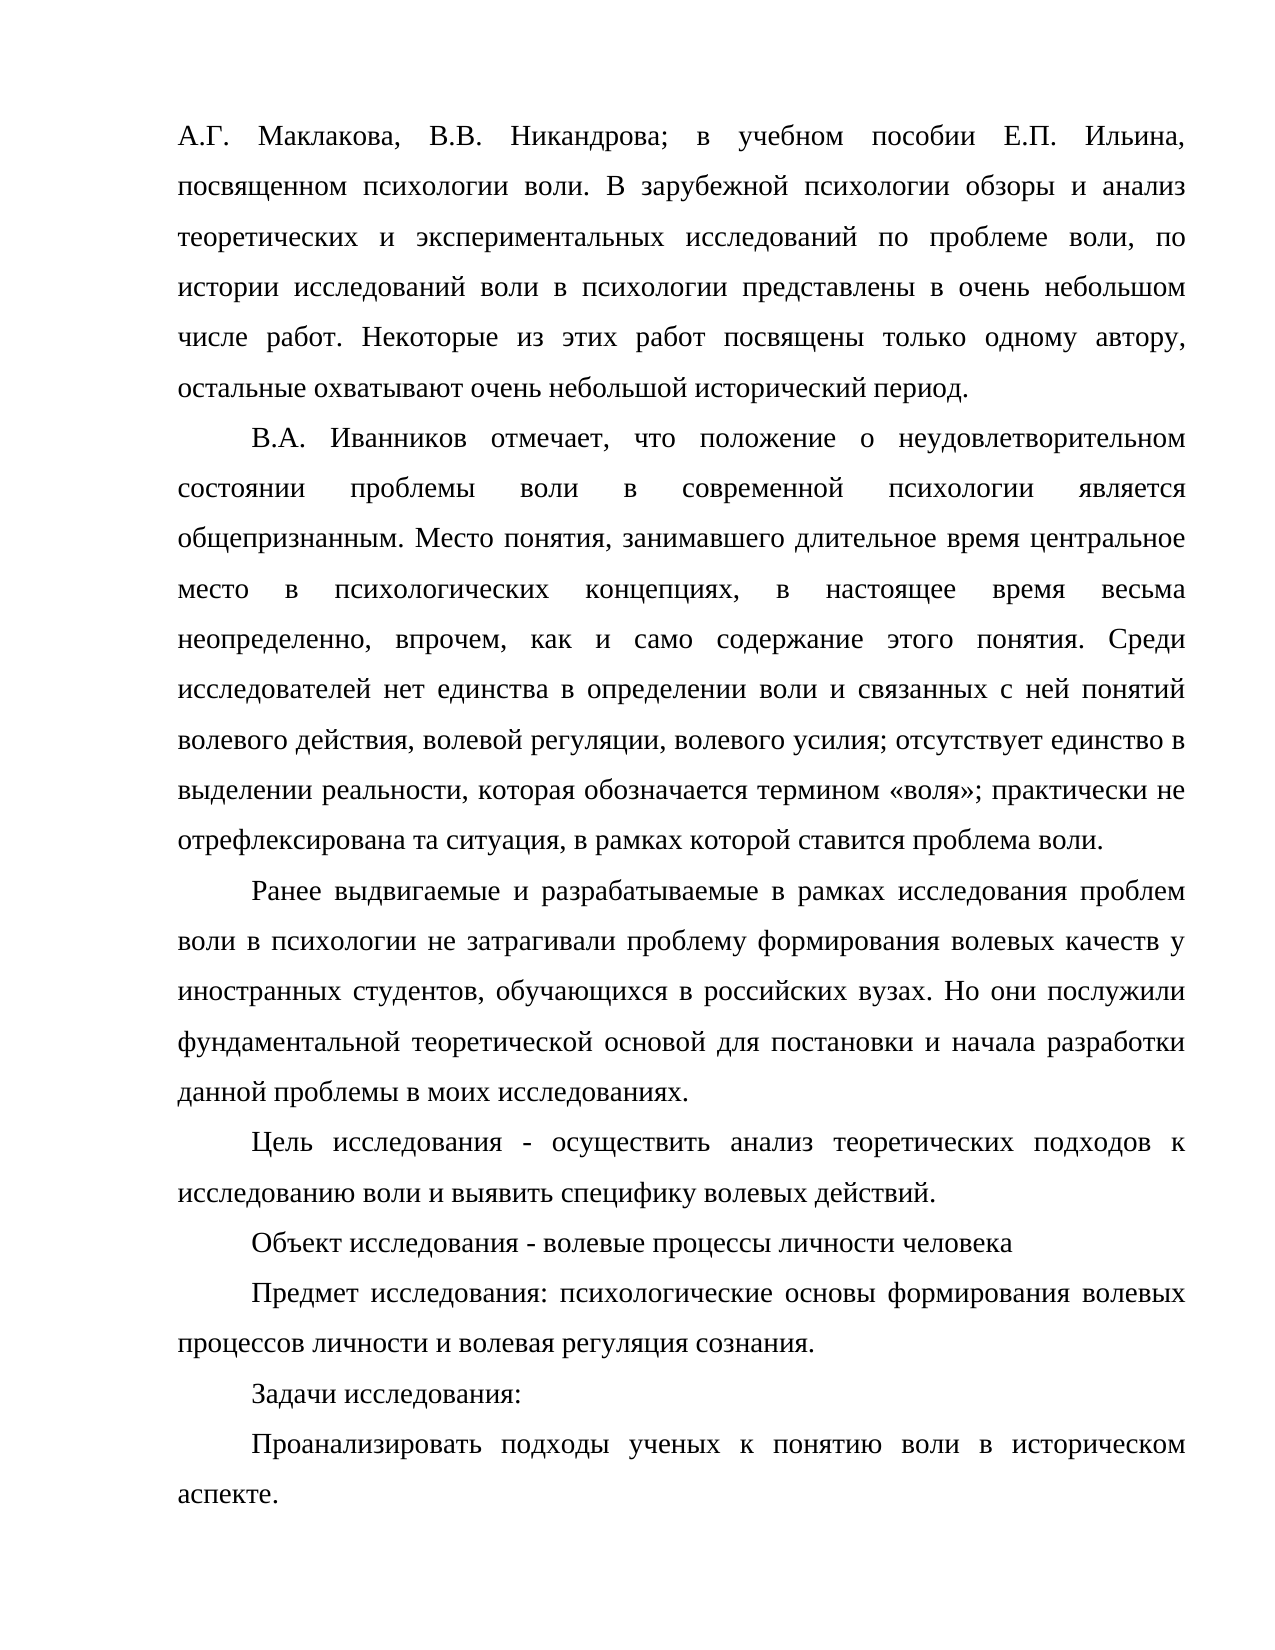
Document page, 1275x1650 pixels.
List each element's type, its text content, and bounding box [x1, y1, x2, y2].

text Проанализировать подходы ученых к понятию воли в историческом аспекте. [177, 1426, 1186, 1510]
text Задачи исследования: [177, 1376, 1186, 1409]
text Ранее выдвигаемые и разрабатываемые в рамках исследования проблем воли в психологии не затрагивали проблему формирования волевых качеств у иностранных студентов, обучающихся в российских вузах. Но они послужили фундаментальной теоретической основой для постановки и начала разработки данной проблемы в моих исследованиях. [177, 873, 1186, 1108]
text Объект исследования - волевые процессы личности человека [177, 1225, 1186, 1258]
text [177, 118, 1186, 403]
text Цель исследования - осуществить анализ теоретических подходов к исследованию воли и выявить специфику волевых действий. [177, 1124, 1186, 1208]
text Предмет исследования: психологические основы формирования волевых процессов личности и волевая регуляция сознания. [177, 1275, 1186, 1359]
text В.А. Иванников отмечает, что положение о неудовлетворительном состоянии проблемы воли в современной психологии является общепризнанным. Место понятия, занимавшего длительное время центральное место в психологических концепциях, в настоящее время весьма неопределенно, впрочем, как и само содержание этого понятия. Среди исследователей нет единства в определении воли и связанных с ней понятий волевого действия, волевой регуляции, волевого усилия; отсутствует единство в выделении реальности, которая обозначается термином «воля»; практически не отрефлексирована та ситуация, в рамках которой ставится проблема воли. [177, 420, 1186, 856]
